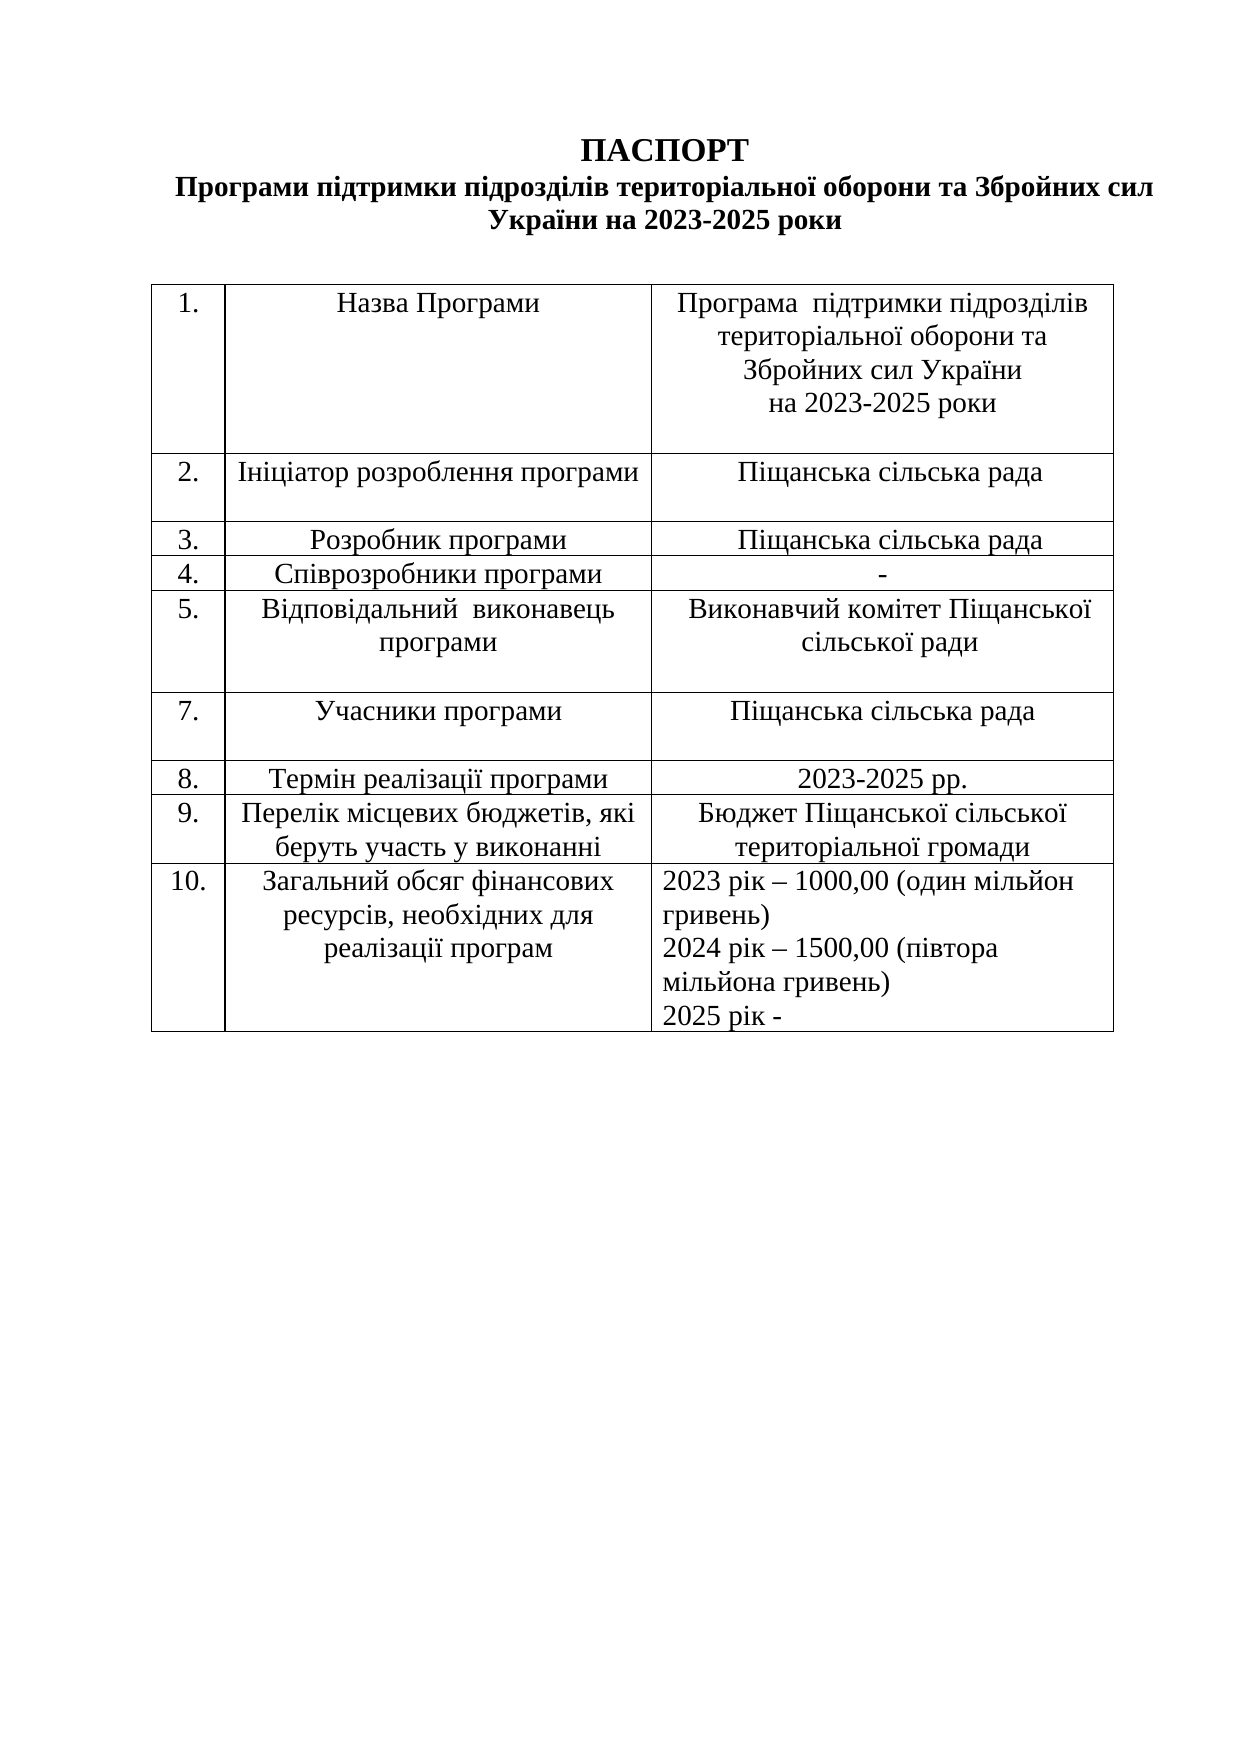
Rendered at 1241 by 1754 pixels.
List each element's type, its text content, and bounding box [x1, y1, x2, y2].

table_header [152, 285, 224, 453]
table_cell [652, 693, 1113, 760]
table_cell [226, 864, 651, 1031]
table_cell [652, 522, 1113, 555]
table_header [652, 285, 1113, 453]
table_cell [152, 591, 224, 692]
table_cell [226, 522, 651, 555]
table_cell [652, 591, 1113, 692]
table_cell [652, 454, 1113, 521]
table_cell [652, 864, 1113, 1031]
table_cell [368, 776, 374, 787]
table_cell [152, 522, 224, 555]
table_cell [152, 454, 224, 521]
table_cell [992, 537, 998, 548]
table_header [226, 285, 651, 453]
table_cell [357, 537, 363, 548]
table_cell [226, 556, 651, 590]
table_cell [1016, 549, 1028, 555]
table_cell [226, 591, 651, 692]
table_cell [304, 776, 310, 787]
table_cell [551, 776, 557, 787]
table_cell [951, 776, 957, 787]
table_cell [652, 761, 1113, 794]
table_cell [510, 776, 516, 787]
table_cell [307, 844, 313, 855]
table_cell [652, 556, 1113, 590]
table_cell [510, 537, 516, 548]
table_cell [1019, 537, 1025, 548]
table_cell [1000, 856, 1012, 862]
text ПАСПОРТ [162, 130, 1167, 169]
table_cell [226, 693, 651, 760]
text Програми підтримки підрозділів територіальної оборони та Збройних сил України на 2023-2025 роки [162, 169, 1167, 236]
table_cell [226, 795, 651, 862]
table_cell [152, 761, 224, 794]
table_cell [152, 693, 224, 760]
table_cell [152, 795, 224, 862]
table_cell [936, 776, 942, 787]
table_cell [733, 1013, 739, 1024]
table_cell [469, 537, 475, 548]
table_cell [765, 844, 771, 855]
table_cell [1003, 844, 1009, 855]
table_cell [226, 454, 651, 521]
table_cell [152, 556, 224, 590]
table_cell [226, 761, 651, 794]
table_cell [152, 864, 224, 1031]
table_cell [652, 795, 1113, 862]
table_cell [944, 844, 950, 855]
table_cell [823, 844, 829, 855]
